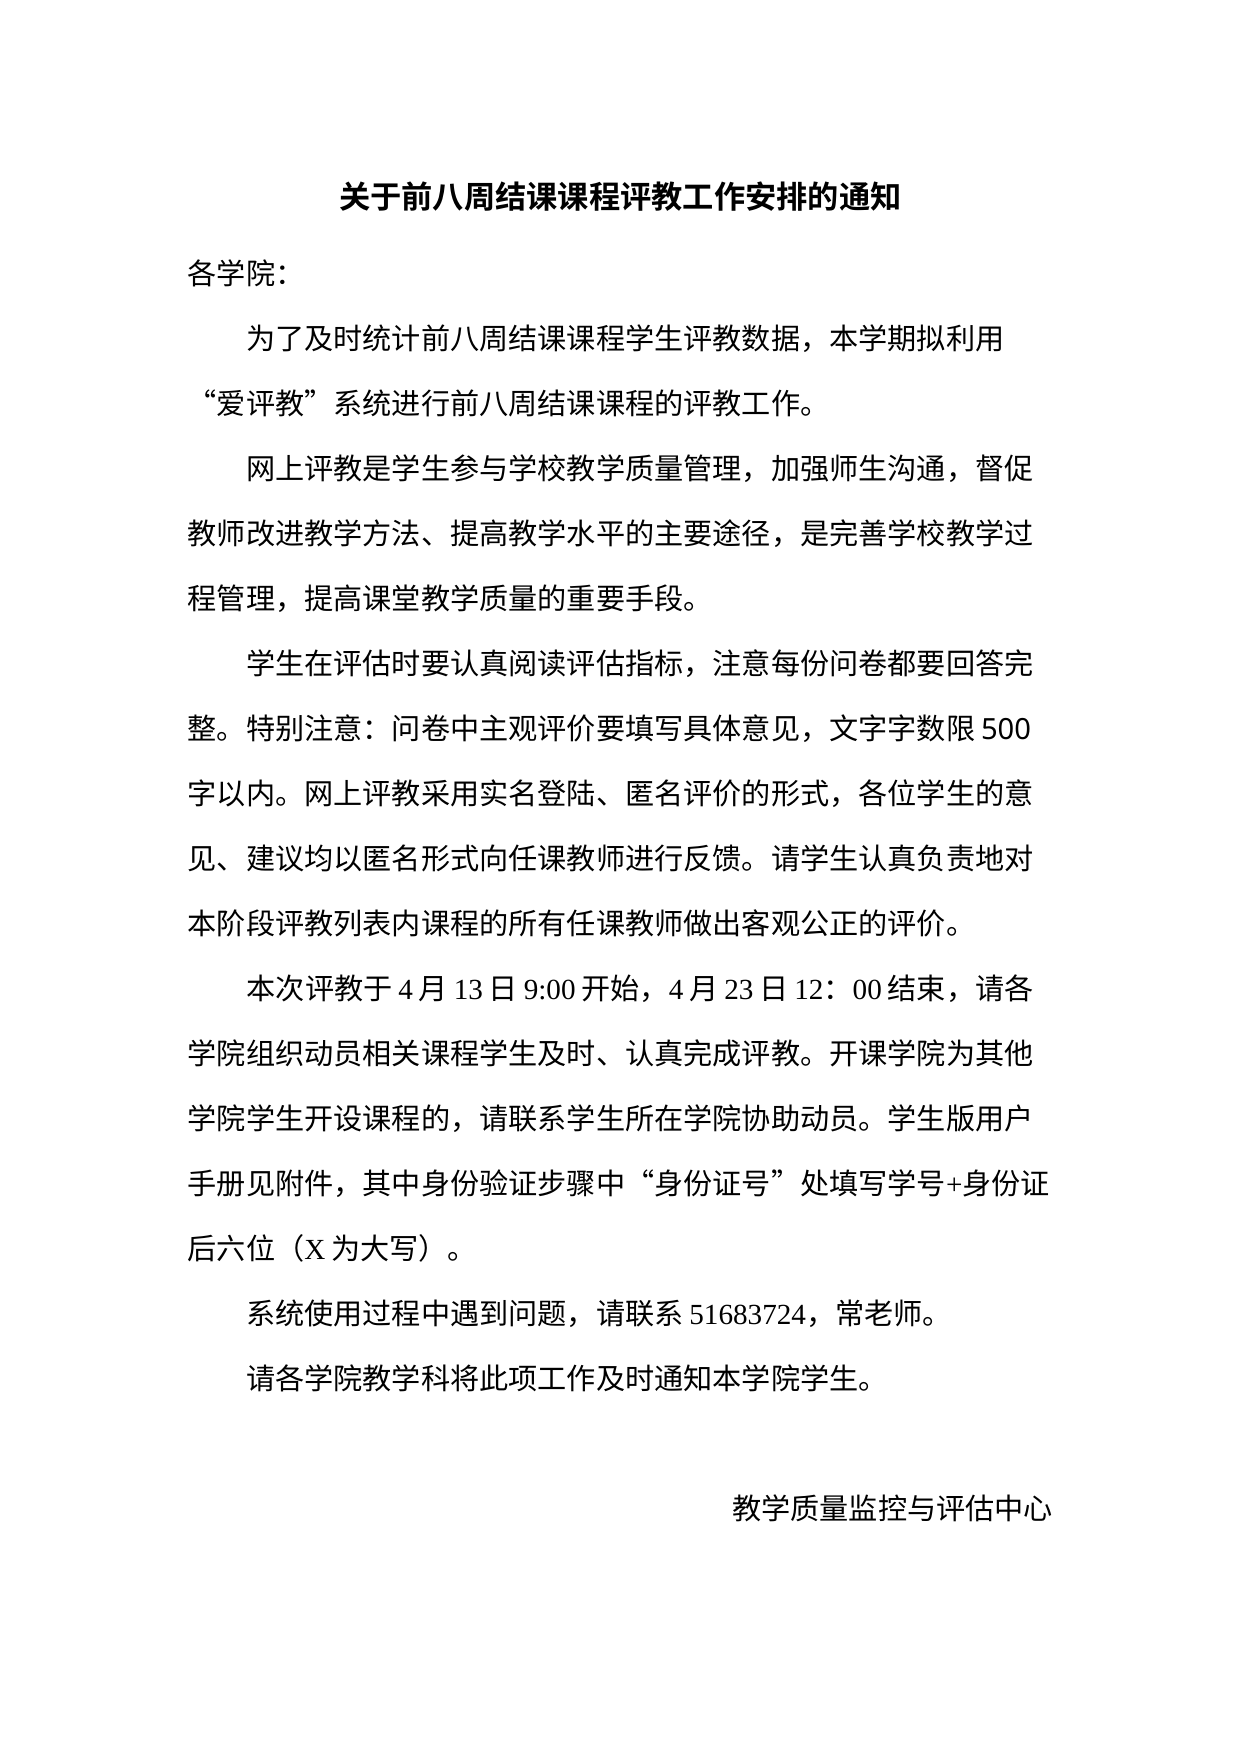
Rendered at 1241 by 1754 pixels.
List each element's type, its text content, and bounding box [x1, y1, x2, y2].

text 本次评教于4月13日9:00开始，4月23日12：00结束，请各学院组织动员相关课程学生及时、认真完成评教。开课学院为其他学院学生开设课程的，请联系学生所在学院协助动员。学生版用户手册见附件，其中身份验证步骤中“身份证号”处填写学号+身份证后六位（X为大写）。 [187, 954, 1053, 1279]
text 为了及时统计前八周结课课程学生评教数据，本学期拟利用“爱评教”系统进行前八周结课课程的评教工作。 [187, 304, 1053, 434]
text 学生在评估时要认真阅读评估指标，注意每份问卷都要回答完整。特别注意：问卷中主观评价要填写具体意见，文字字数限500字以内。网上评教采用实名登陆、匿名评价的形式，各位学生的意见、建议均以匿名形式向任课教师进行反馈。请学生认真负责地对本阶段评教列表内课程的所有任课教师做出客观公正的评价。 [187, 629, 1053, 954]
text 关于前八周结课课程评教工作安排的通知 [187, 162, 1053, 227]
text 教学质量监控与评估中心 [187, 1474, 1053, 1539]
text 各学院： [187, 239, 1053, 304]
text 系统使用过程中遇到问题，请联系51683724，常老师。 [187, 1279, 1053, 1344]
text 请各学院教学科将此项工作及时通知本学院学生。 [187, 1344, 1053, 1409]
text 网上评教是学生参与学校教学质量管理，加强师生沟通，督促教师改进教学方法、提高教学水平的主要途径，是完善学校教学过程管理，提高课堂教学质量的重要手段。 [187, 434, 1053, 629]
